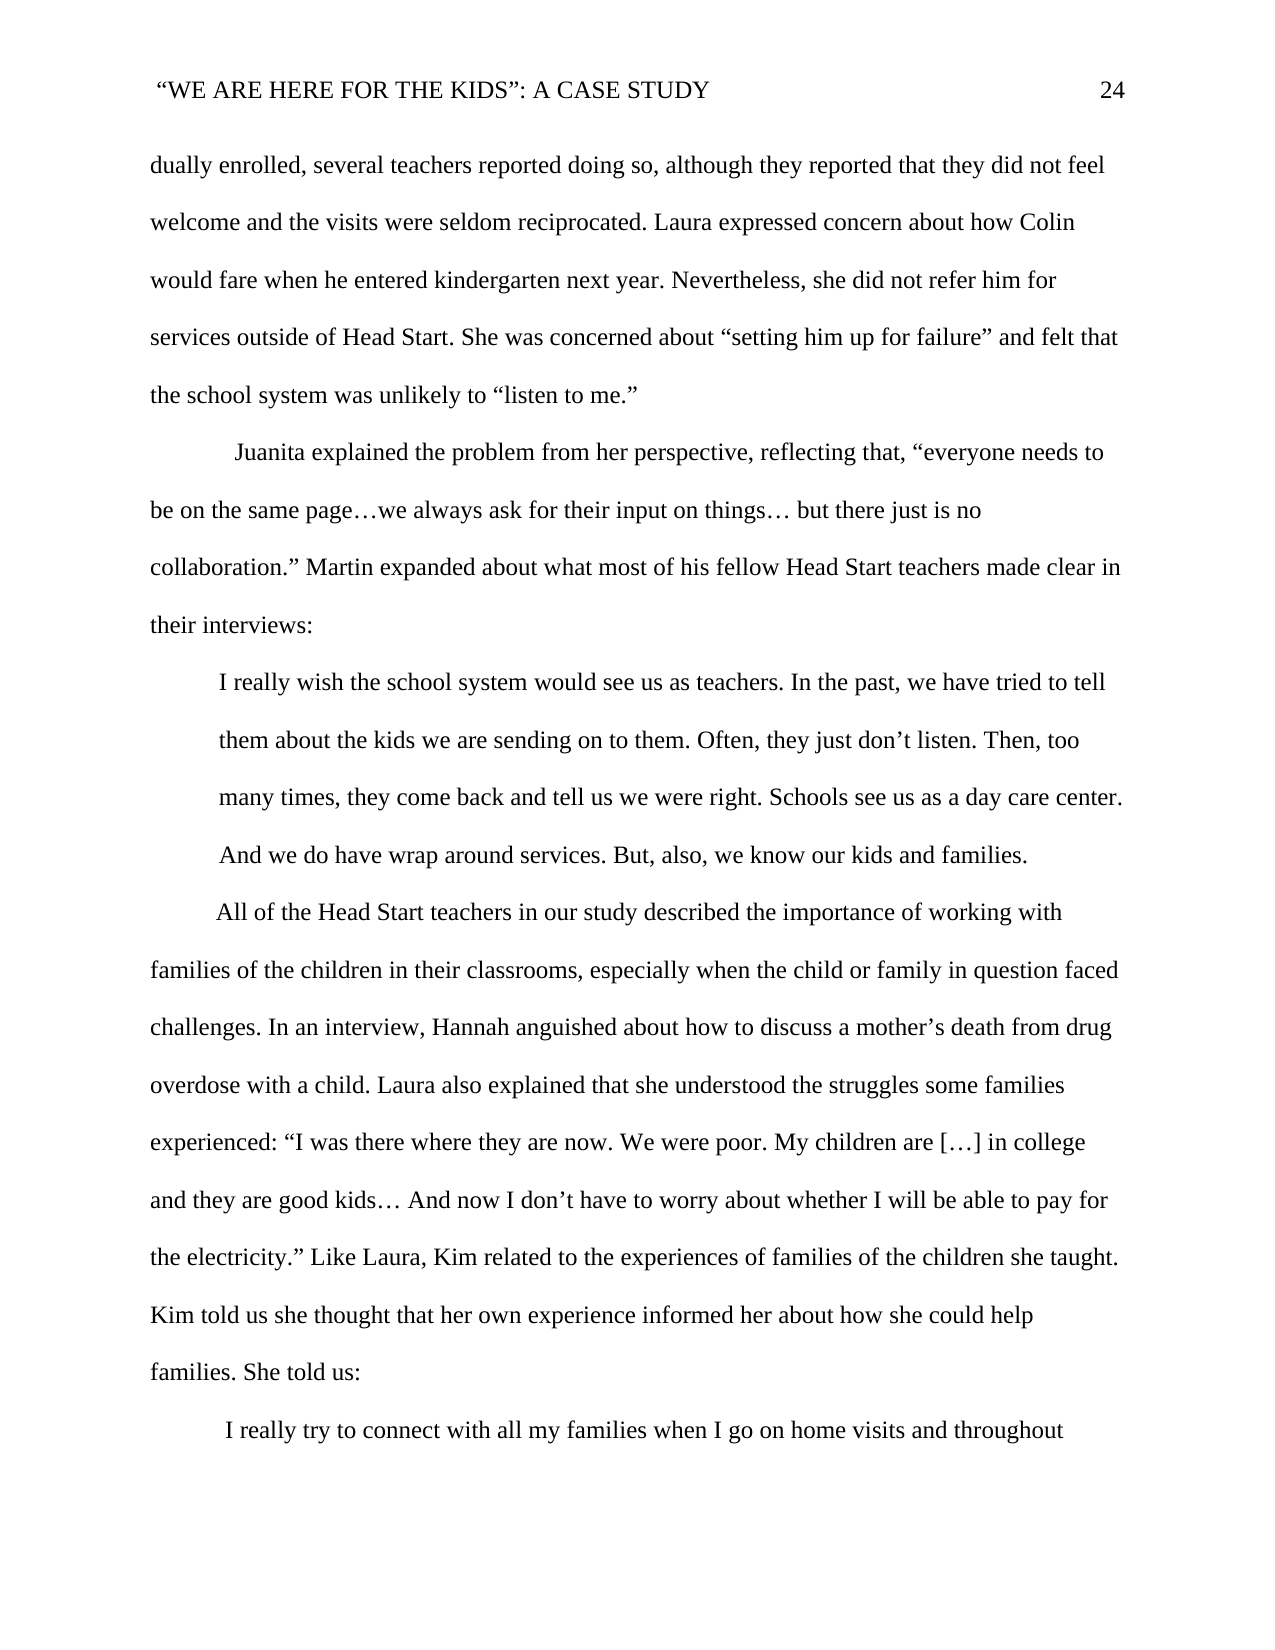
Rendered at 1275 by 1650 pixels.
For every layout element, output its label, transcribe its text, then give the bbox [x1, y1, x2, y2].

text I really wish the school system would see us as teachers. In the past, we have tried to tell [150, 667, 1125, 696]
text All of the Head Start teachers in our study described the importance of working with families of the children in their classrooms, especially when the child or family in question faced challenges. In an interview, Hannah anguished about how to discuss a mother’s death from drug overdose with a child. Laura also explained that she understood the struggles some families experienced: “I was there where they are now. We were poor. My children are […] in college and they are good kids… And now I don’t have to worry about whether I will be able to pay for the electricity.” Like Laura, Kim related to the experiences of families of the children she taught. Kim told us she thought that her own experience informed her about how she could help families. She told us: [150, 897, 1125, 1386]
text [150, 150, 1125, 409]
text I really try to connect with all my families when I go on home visits and throughout [150, 1415, 1125, 1444]
text them about the kids we are sending on to them. Often, they just don’t listen. Then, too [150, 725, 1125, 754]
text And we do have wrap around services. But, also, we know our kids and families. [150, 840, 1125, 869]
text Juanita explained the problem from her perspective, reflecting that, “everyone needs to be on the same page…we always ask for their input on things… but there just is no collaboration.” Martin expanded about what most of his fellow Head Start teachers made clear in their interviews: [150, 437, 1125, 639]
text many times, they come back and tell us we were right. Schools see us as a day care center. [150, 782, 1125, 811]
